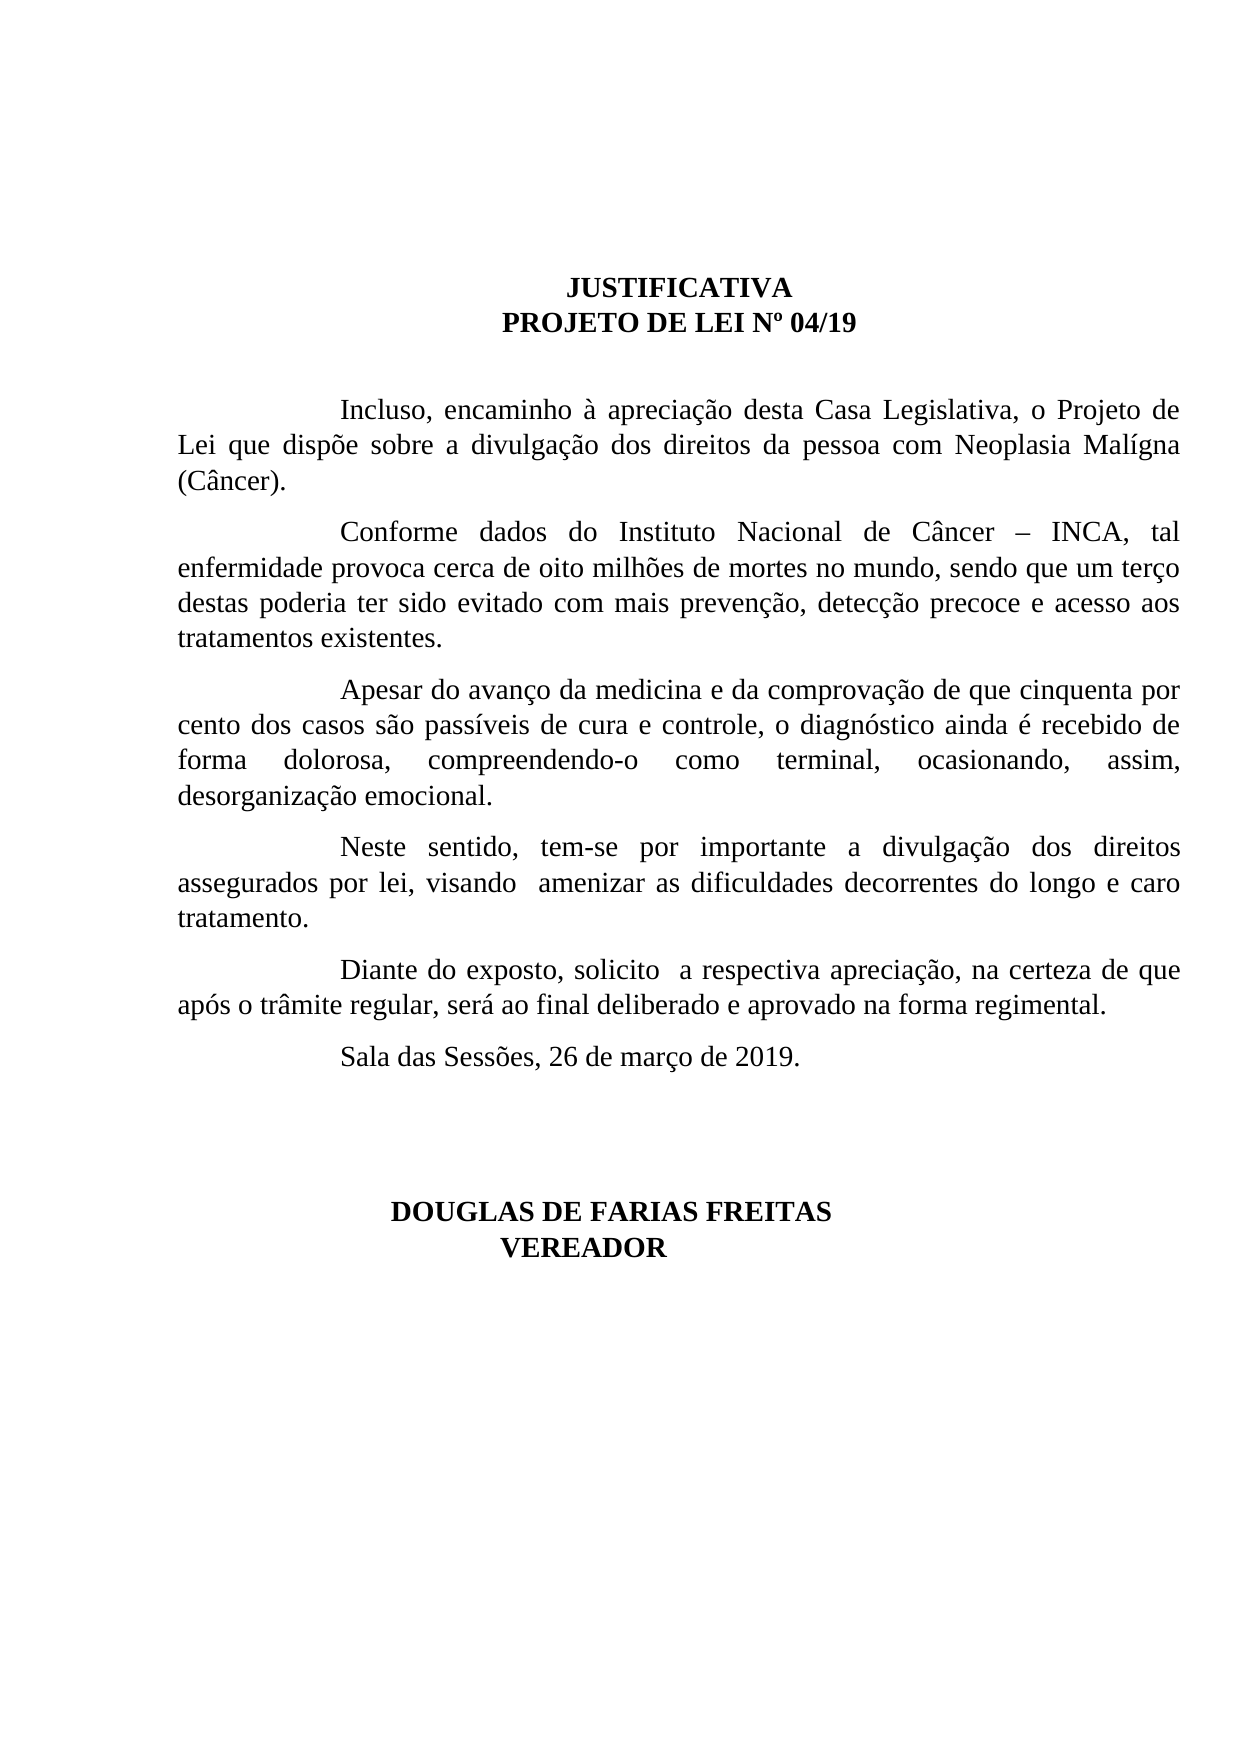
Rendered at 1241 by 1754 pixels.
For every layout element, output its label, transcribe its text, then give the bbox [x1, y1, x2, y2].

text DOUGLAS DE FARIAS FREITAS [177, 1194, 1181, 1228]
text Apesar do avanço da medicina e da comprovação de que cinquenta por cento dos casos são passíveis de cura e controle, o diagnóstico ainda é recebido de forma dolorosa, compreendendo-o como terminal, ocasionando, assim, desorganização emocional. [177, 672, 1181, 811]
text Sala das Sessões, 26 de março de 2019. [177, 1039, 1181, 1072]
text Incluso, encaminho à apreciação desta Casa Legislativa, o Projeto de Lei que dispõe sobre a divulgação dos direitos da pessoa com Neoplasia Malígna (Câncer). [177, 392, 1181, 496]
text JUSTIFICATIVA [177, 270, 1181, 303]
text Neste sentido, tem-se por importante a divulgação dos direitos assegurados por lei, visando amenizar as dificuldades decorrentes do longo e caro tratamento. [177, 829, 1181, 933]
text PROJETO DE LEI Nº 04/19 [177, 305, 1181, 339]
text Conforme dados do Instituto Nacional de Câncer – INCA, tal enfermidade provoca cerca de oito milhões de mortes no mundo, sendo que um terço destas poderia ter sido evitado com mais prevenção, detecção precoce e acesso aos tratamentos existentes. [177, 514, 1181, 654]
text VEREADOR [177, 1230, 1181, 1263]
text Diante do exposto, solicito a respectiva apreciação, na certeza de que após o trâmite regular, será ao final deliberado e aprovado na forma regimental. [177, 952, 1181, 1021]
